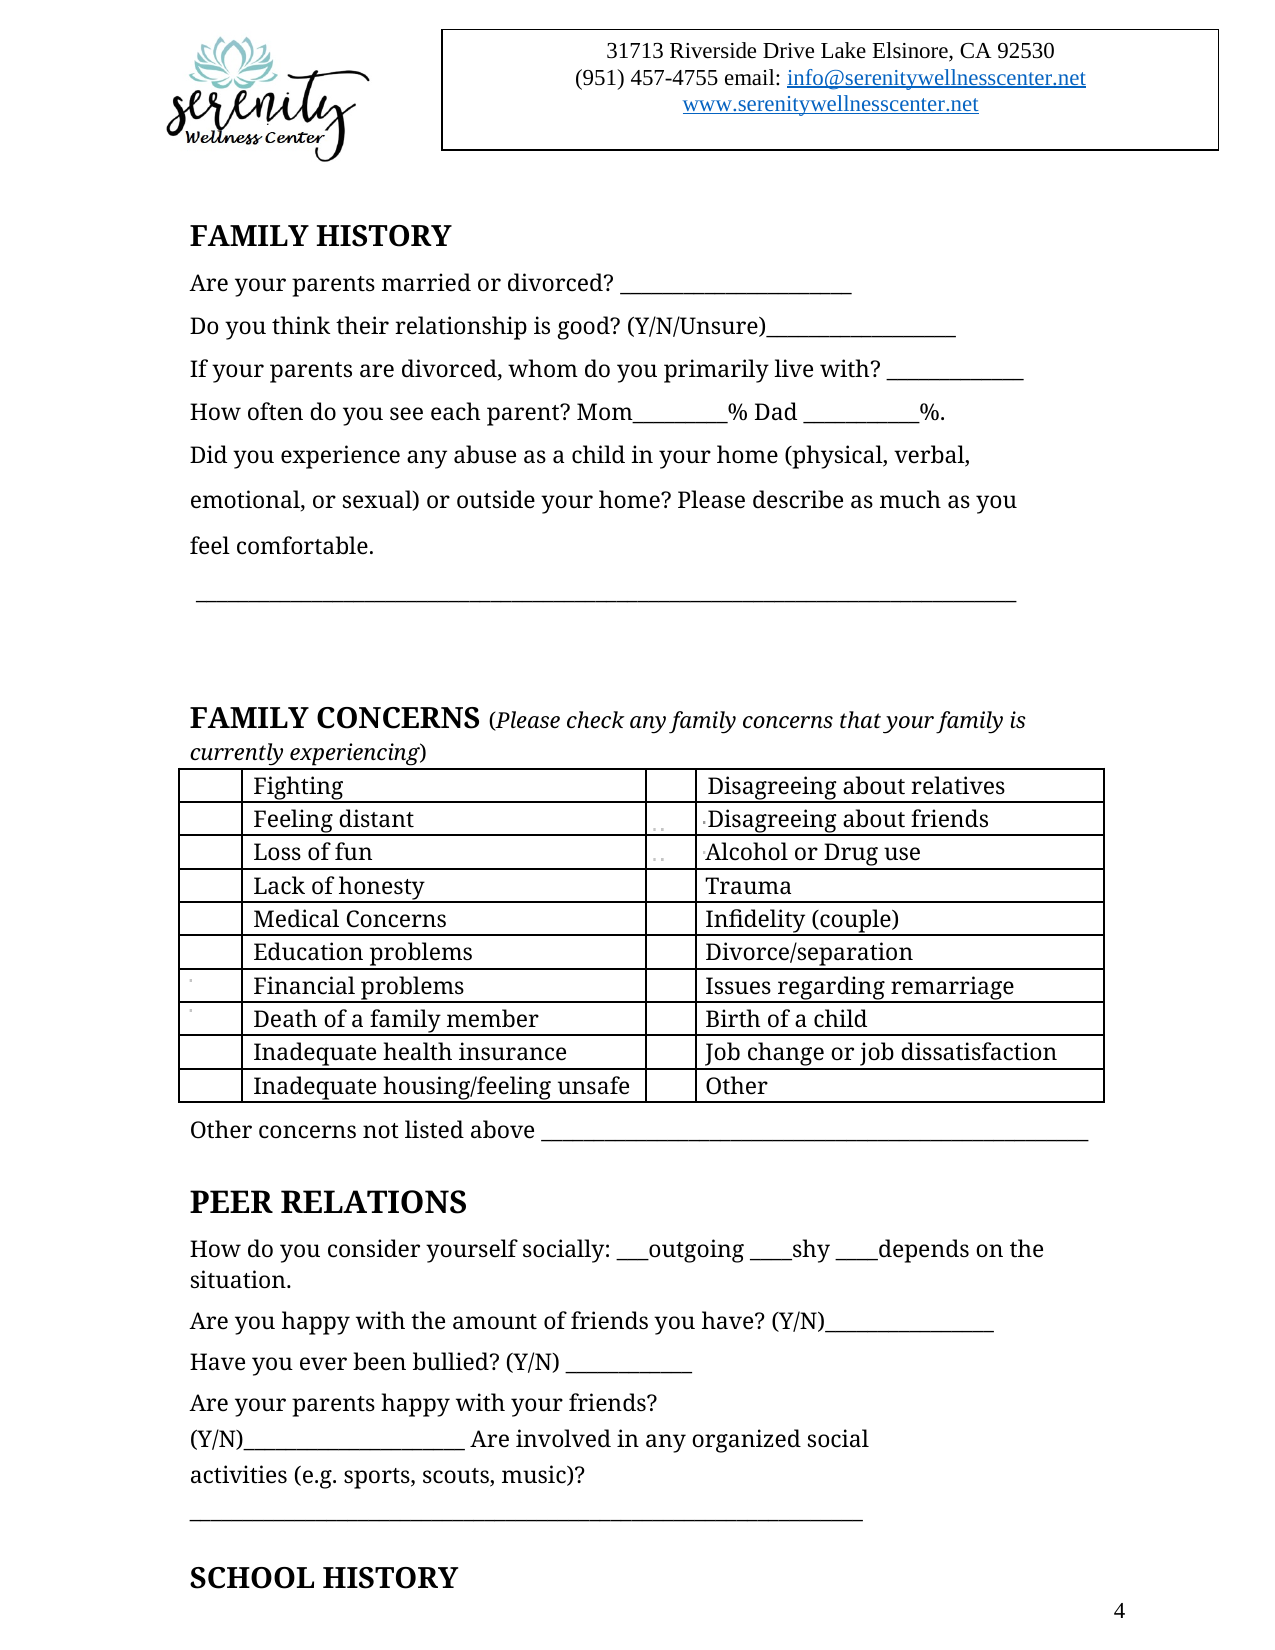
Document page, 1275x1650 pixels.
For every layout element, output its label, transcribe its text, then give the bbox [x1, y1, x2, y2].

table_cell Inadequate health insurance [243, 1036, 645, 1068]
table_cell [180, 1036, 241, 1068]
table_cell [647, 903, 695, 934]
table_cell [180, 1070, 241, 1101]
table_cell Job change or job dissatisfaction [697, 1036, 1103, 1068]
table_cell [180, 970, 241, 1001]
text Are your parents married or divorced? ______________________ [189, 267, 1125, 298]
table_cell [180, 870, 241, 901]
table_cell Financial problems [243, 970, 645, 1001]
table_header [180, 770, 241, 801]
table_cell Alcohol or Drug use [697, 836, 1103, 868]
table_cell Feeling distant [243, 803, 645, 834]
table_cell Education problems [243, 936, 645, 968]
text PEER RELATIONS [189, 1180, 1125, 1223]
table_cell [647, 1003, 695, 1034]
table_cell Issues regarding remarriage [697, 970, 1103, 1001]
table_cell Inadequate housing/feeling unsafe [243, 1070, 645, 1101]
text How often do you see each parent? Mom_________% Dad ___________%. [189, 396, 1125, 427]
table_cell [647, 1070, 695, 1101]
table_cell [647, 1036, 695, 1068]
text SCHOOL HISTORY [189, 1557, 1125, 1597]
text Are your parents happy with your friends? (Y/N)_____________________ Are involved in any organized social activities (e.g. sports, scouts, music)? ________________________________________________________________ [189, 1387, 923, 1526]
table_cell Death of a family member [243, 1003, 645, 1034]
text Did you experience any abuse as a child in your home (physical, verbal, emotional, or sexual) or outside your home? Please describe as much as you feel comfortable. [189, 439, 1035, 561]
text Are you happy with the amount of friends you have? (Y/N)________________ [189, 1305, 1125, 1336]
table_cell [647, 870, 695, 901]
text FAMILY HISTORY [189, 215, 1125, 255]
table_cell [180, 836, 241, 868]
text Have you ever been bullied? (Y/N) ____________ [189, 1346, 1125, 1377]
table_cell [180, 903, 241, 934]
text Do you think their relationship is good? (Y/N/Unsure)__________________ [189, 310, 1125, 341]
table_cell Infidelity (couple) [697, 903, 1103, 934]
text FAMILY CONCERNS (Please check any family concerns that your family is currently experiencing) [189, 697, 1125, 766]
table_cell Medical Concerns [243, 903, 645, 934]
table_cell Lack of honesty [243, 870, 645, 901]
table_header Disagreeing about relatives [697, 770, 1103, 801]
table_cell Divorce/separation [697, 936, 1103, 968]
table_cell Disagreeing about friends [697, 803, 1103, 834]
text ______________________________________________________________________________ [196, 575, 1125, 606]
table_cell [647, 803, 695, 834]
text If your parents are divorced, whom do you primarily live with? _____________ [189, 353, 1125, 384]
table_cell Birth of a child [697, 1003, 1103, 1034]
table_cell Loss of fun [243, 836, 645, 868]
table_cell [180, 803, 241, 834]
table_header Fighting [243, 770, 645, 801]
table_cell [180, 1003, 241, 1034]
table_cell Trauma [697, 870, 1103, 901]
table_cell [647, 970, 695, 1001]
text Other concerns not listed above ____________________________________________________ [189, 1114, 1125, 1145]
table_header [647, 770, 695, 801]
text How do you consider yourself socially: ___outgoing ____shy ____depends on the situation. [189, 1233, 1125, 1296]
table_cell [647, 936, 695, 968]
table_cell [647, 836, 695, 868]
table_cell Other [697, 1070, 1103, 1101]
table_cell [180, 936, 241, 968]
picture [150, 0, 386, 189]
